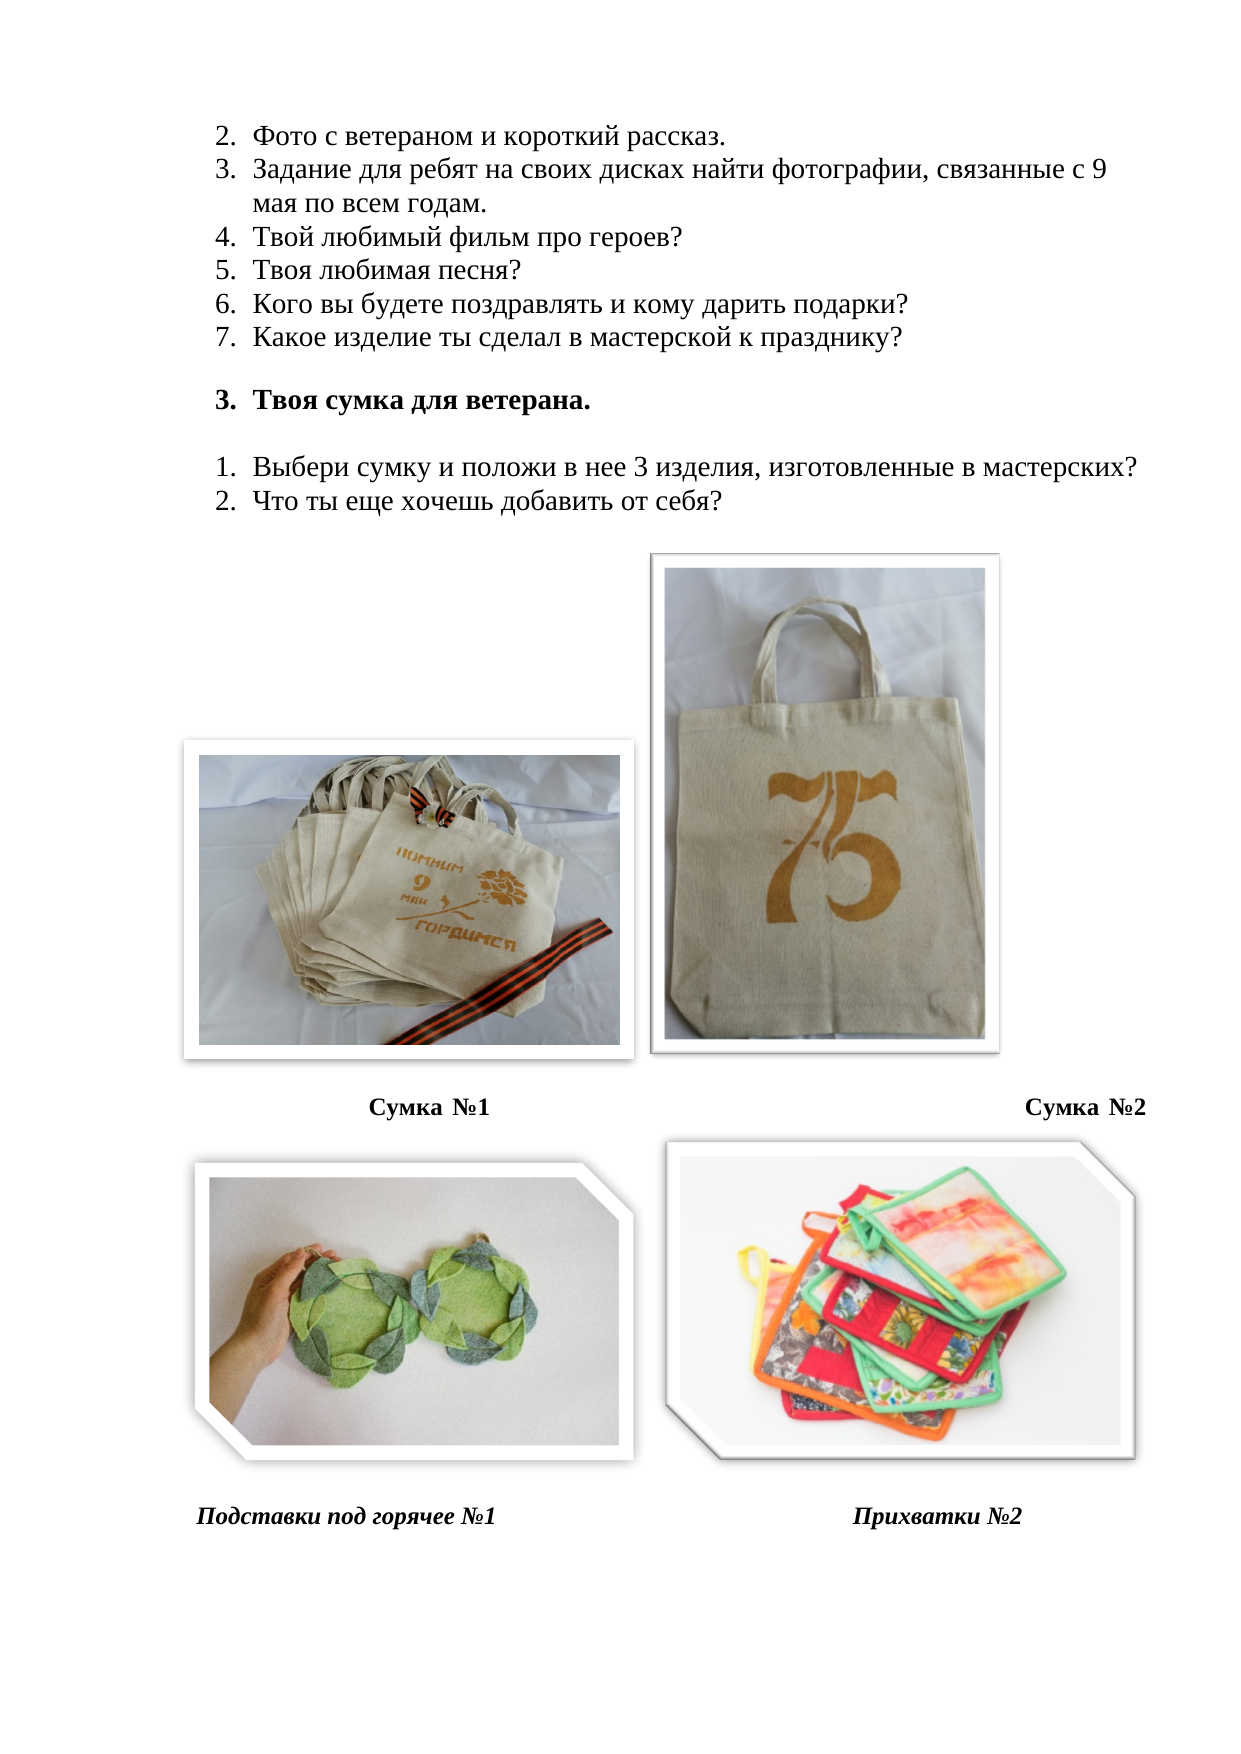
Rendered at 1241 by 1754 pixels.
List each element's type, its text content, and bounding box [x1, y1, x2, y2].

picture [649, 1125, 1152, 1477]
list Твоя любимая песня? [215, 252, 1152, 286]
list Что ты еще хочешь добавить от себя? [215, 483, 1152, 516]
list Кого вы будете поздравлять и кому дарить подарки? [215, 286, 1152, 319]
list Твой любимый фильм про героев? [215, 219, 1152, 252]
list Задание для ребят на своих дисках найти фотографии, связанные с 9 мая по всем годам. [215, 152, 1152, 219]
list Какое изделие ты сделал в мастерской к празднику? [215, 319, 1152, 353]
picture [210, 1178, 618, 1445]
text Подставки под горячее №1 Прихватки №2 [177, 1501, 1152, 1530]
picture [199, 755, 620, 1045]
list Фото с ветераном и короткий рассказ. [215, 118, 1152, 152]
picture [639, 545, 1011, 1068]
list Выбери сумку и положи в нее 3 изделия, изготовленные в мастерских? [215, 449, 1152, 483]
list Твоя сумка для ветерана. [215, 382, 1152, 416]
